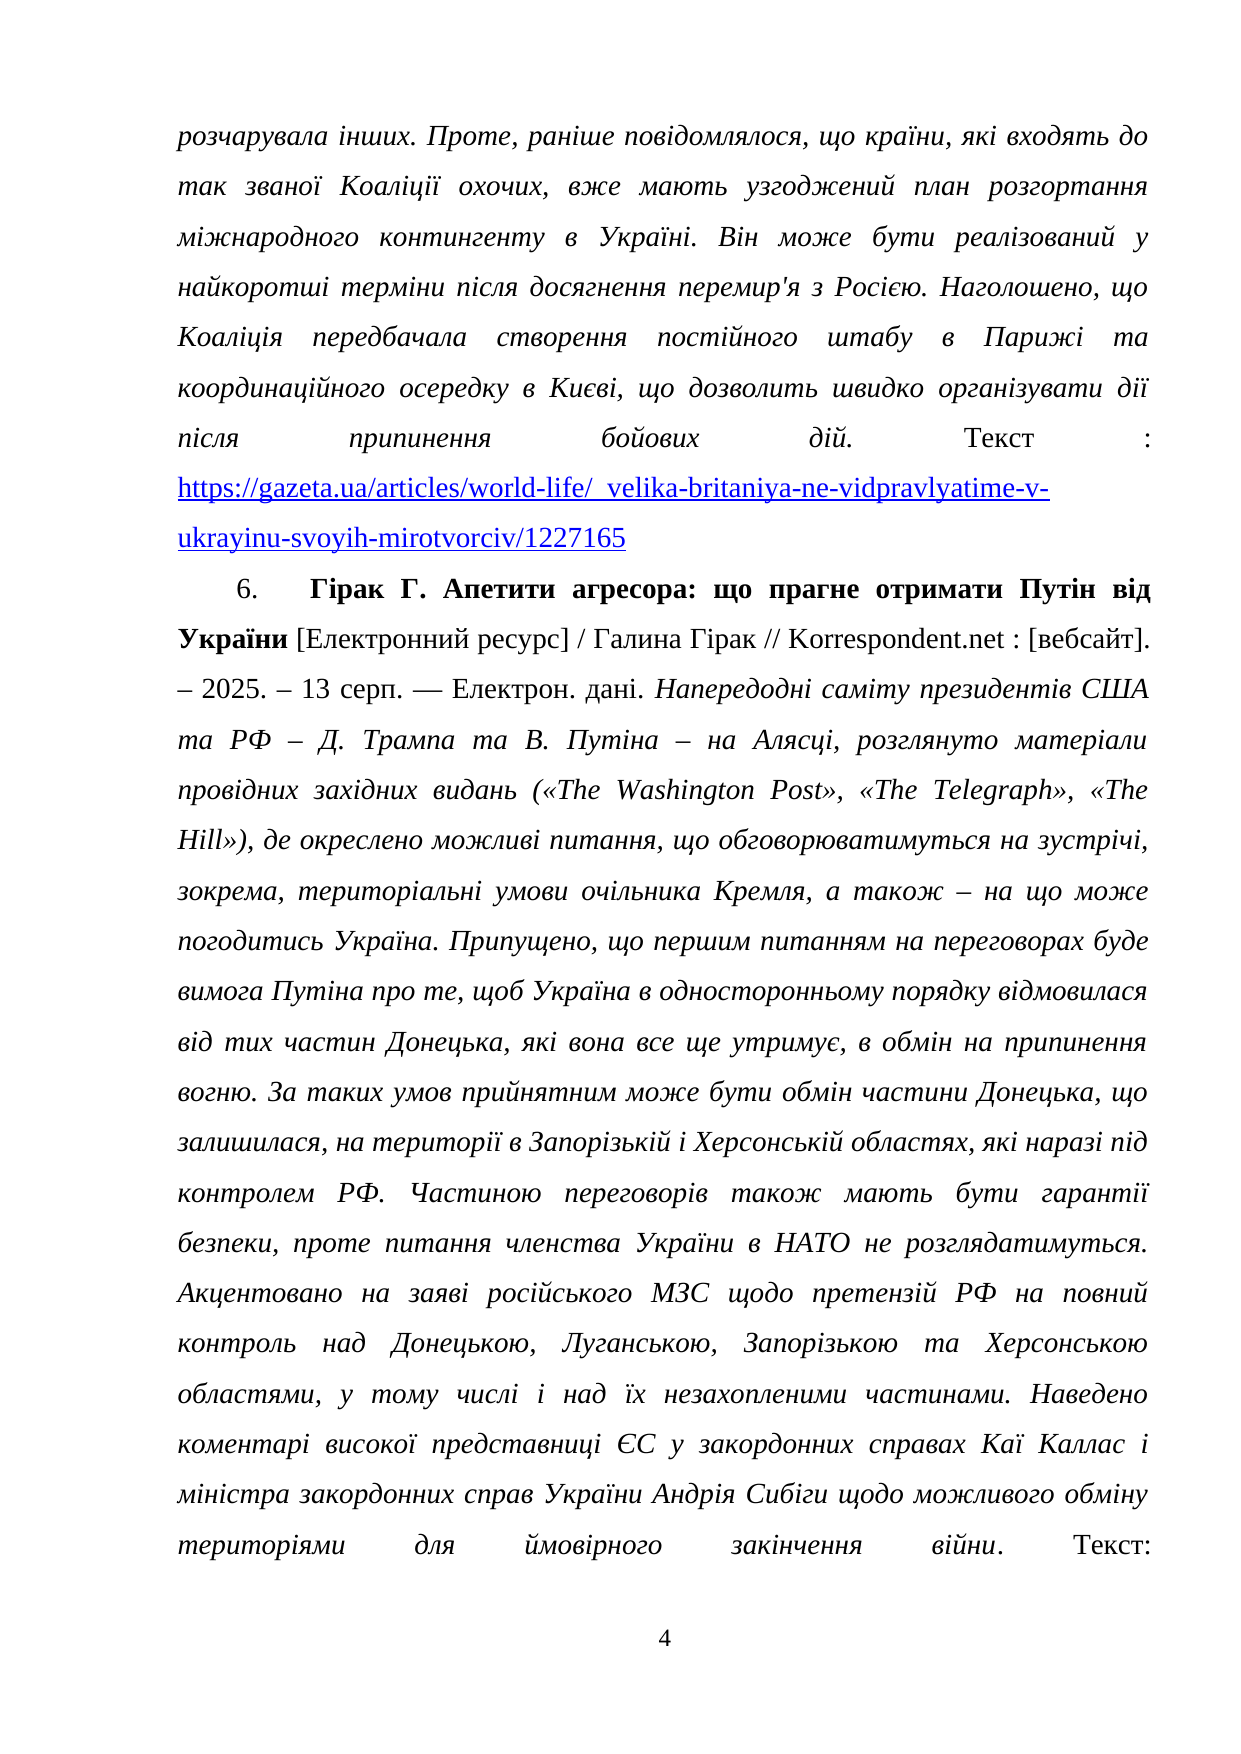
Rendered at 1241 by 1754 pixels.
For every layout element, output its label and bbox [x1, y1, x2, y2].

list [177, 118, 1152, 554]
list [177, 571, 1152, 1560]
